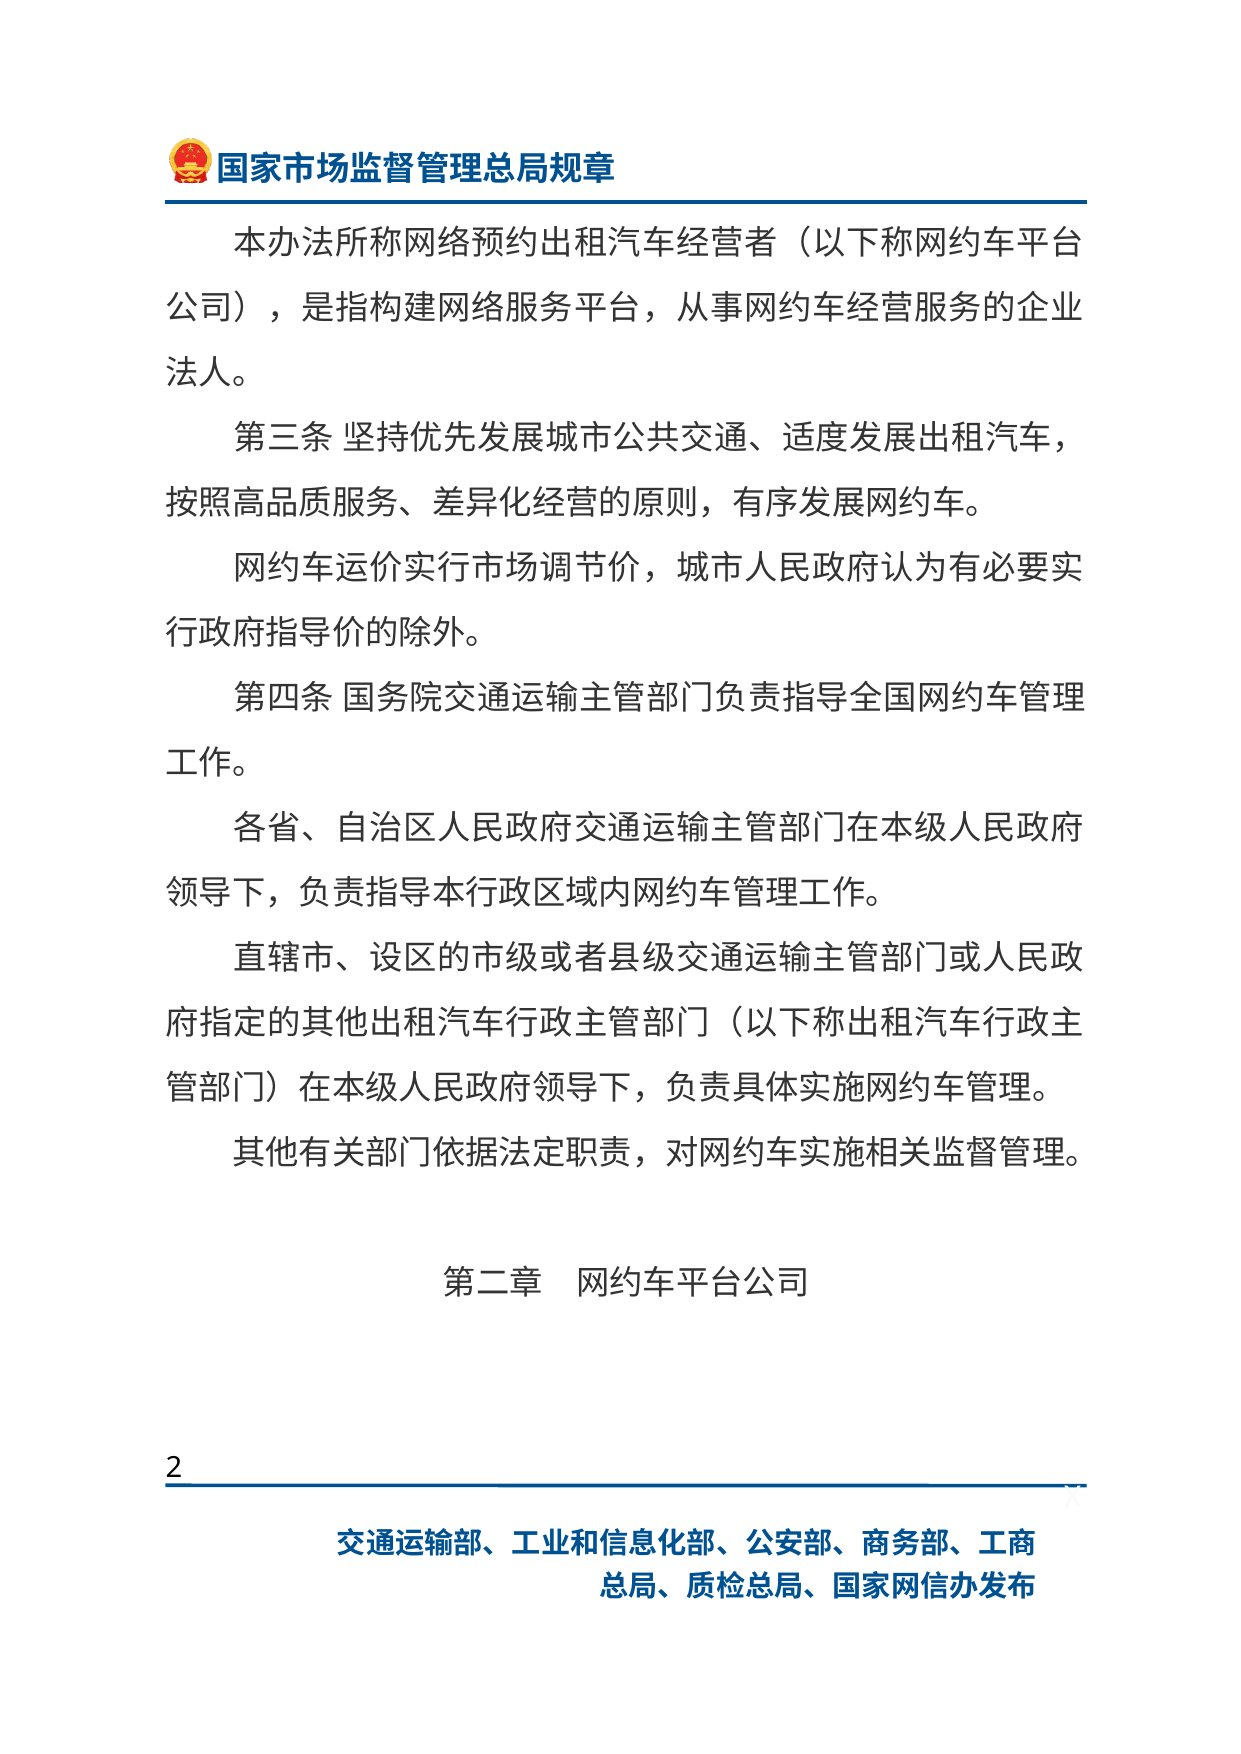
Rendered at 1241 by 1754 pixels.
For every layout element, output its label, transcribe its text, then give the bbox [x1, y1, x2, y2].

text 网约车运价实行市场调节价，城市人民政府认为有必要实行政府指导价的除外。 [165, 533, 1087, 663]
picture [165, 136, 216, 187]
text 第四条 国务院交通运输主管部门负责指导全国网约车管理工作。 [165, 663, 1087, 793]
text 第三条 坚持优先发展城市公共交通、适度发展出租汽车，按照高品质服务、差异化经营的原则，有序发展网约车。 [165, 403, 1087, 533]
text 本办法所称网络预约出租汽车经营者（以下称网约车平台公司），是指构建网络服务平台，从事网约车经营服务的企业法人。 [165, 208, 1087, 403]
text 第二章 网约车平台公司 [165, 1248, 1087, 1313]
text 其他有关部门依据法定职责，对网约车实施相关监督管理。 [165, 1118, 1087, 1183]
text 各省、自治区人民政府交通运输主管部门在本级人民政府领导下，负责指导本行政区域内网约车管理工作。 [165, 793, 1087, 923]
text 直辖市、设区的市级或者县级交通运输主管部门或人民政府指定的其他出租汽车行政主管部门（以下称出租汽车行政主管部门）在本级人民政府领导下，负责具体实施网约车管理。 [165, 923, 1087, 1118]
